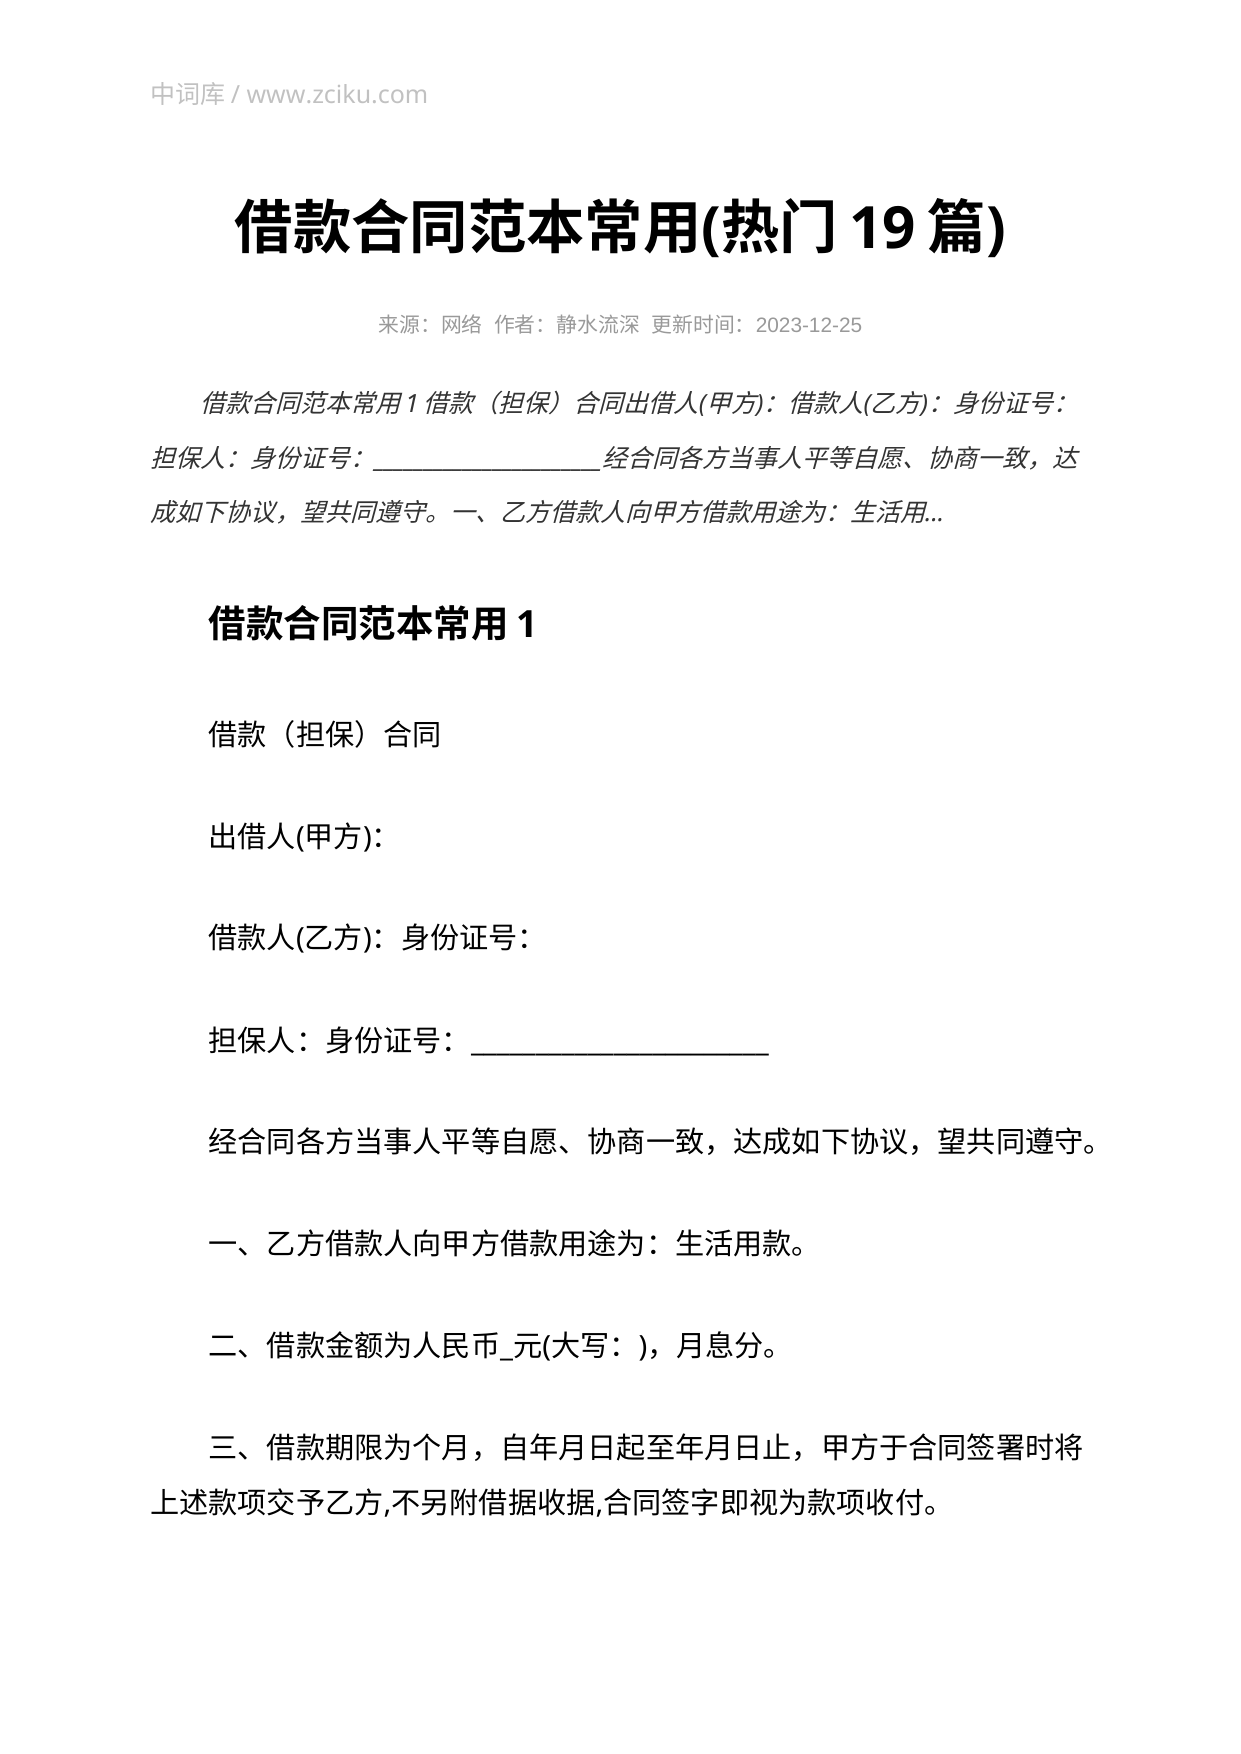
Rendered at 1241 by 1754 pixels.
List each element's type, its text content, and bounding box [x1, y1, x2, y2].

text 出借人(甲方)： [150, 813, 1090, 856]
text 担保人：身份证号：_______________________ [150, 1017, 1090, 1059]
text 借款人(乙方)：身份证号： [150, 915, 1090, 957]
text 经合同各方当事人平等自愿、协商一致，达成如下协议，望共同遵守。 [150, 1119, 1090, 1161]
text 三、借款期限为个月，自年月日起至年月日止，甲方于合同签署时将上述款项交予乙方,不另附借据收据,合同签字即视为款项收付。 [150, 1424, 1090, 1522]
text 一、乙方借款人向甲方借款用途为：生活用款。 [150, 1221, 1090, 1263]
text 来源：网络 作者：静水流深 更新时间：2023-12-25 [150, 313, 1090, 337]
text 二、借款金额为人民币_元(大写：)，月息分。 [150, 1323, 1090, 1365]
text 借款合同范本常用1借款（担保）合同出借人(甲方)：借款人(乙方)：身份证号：担保人：身份证号：_______________________经合同各方当事人平等自愿、协商一致，达成如下协议，望共同遵守。一、乙方借款人向甲方借款用途为：生活用... [150, 384, 1090, 529]
text 借款合同范本常用1 [150, 594, 1090, 648]
text 借款（担保）合同 [150, 711, 1090, 754]
subtitle 借款合同范本常用(热门19篇) [150, 181, 1090, 266]
